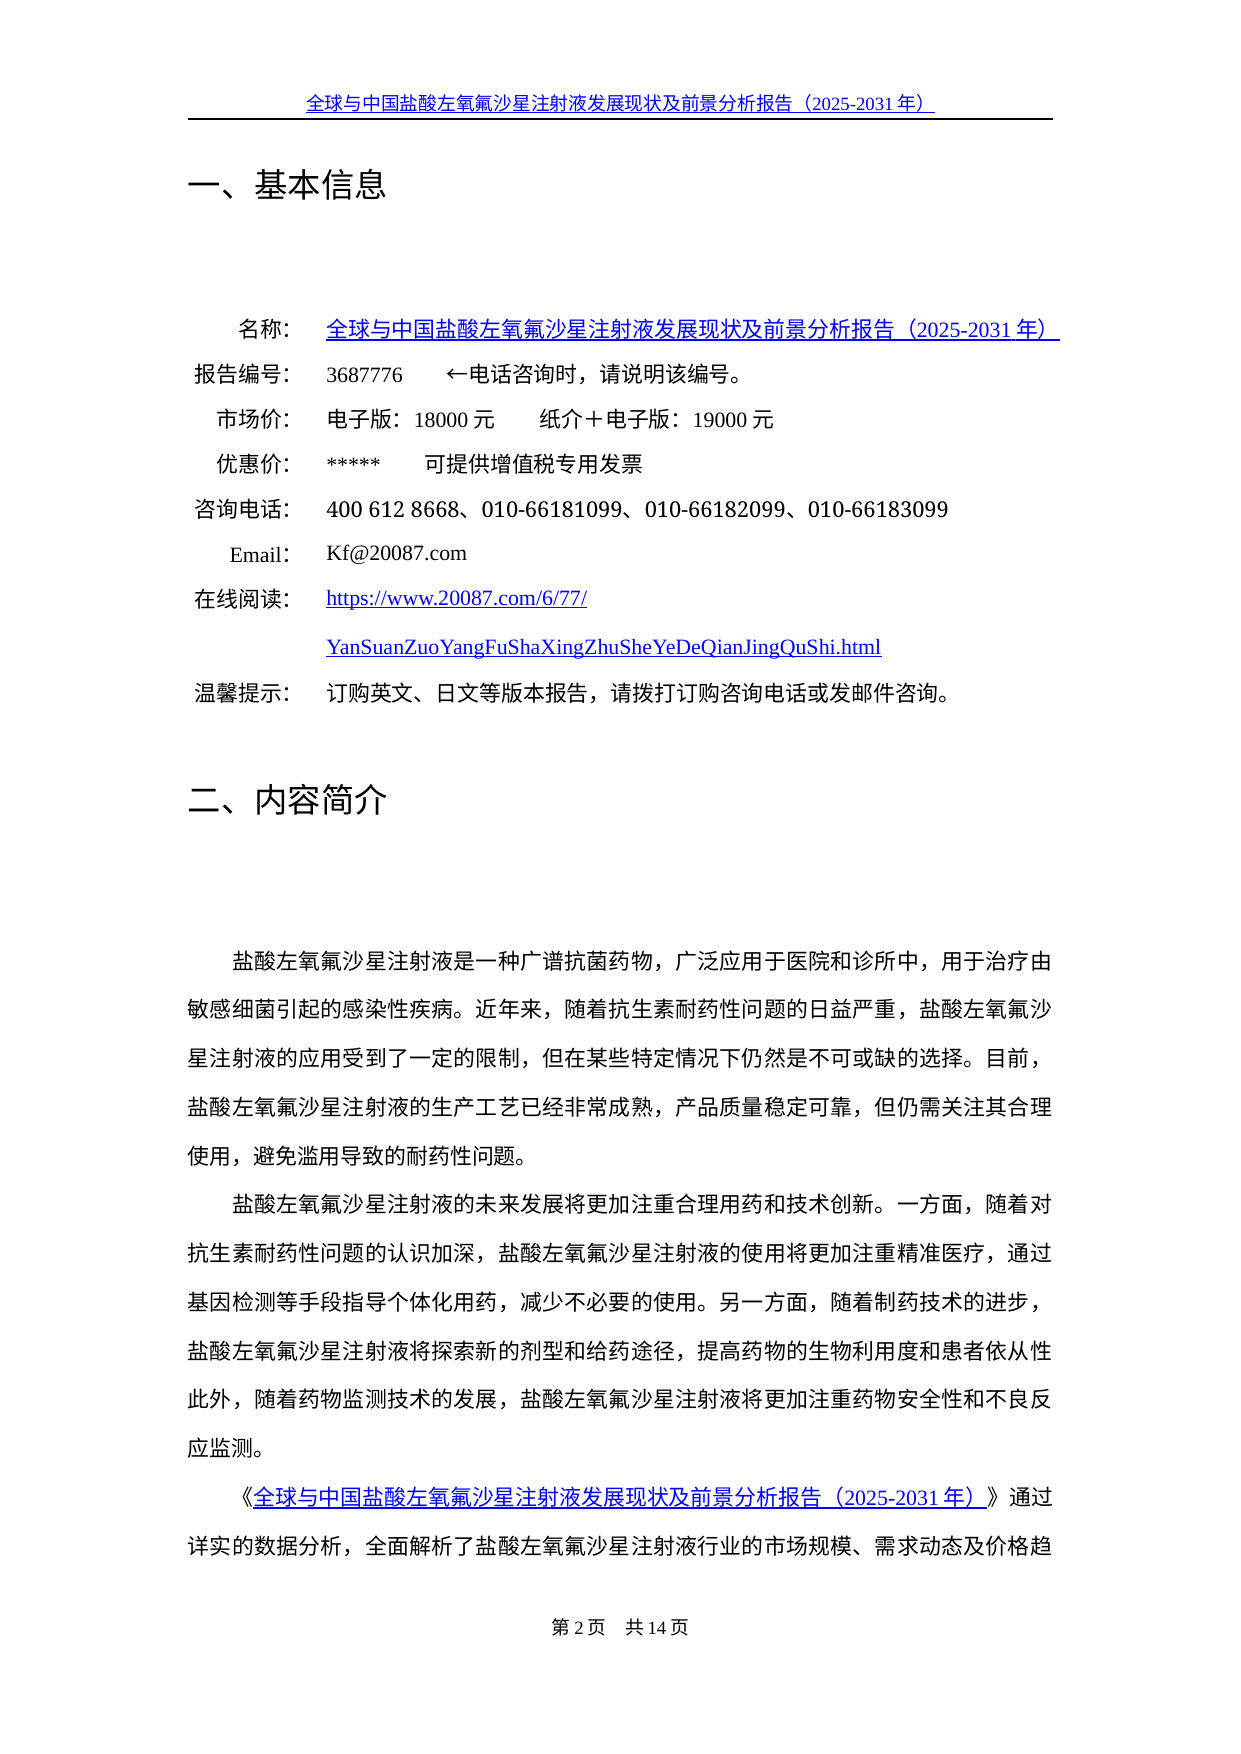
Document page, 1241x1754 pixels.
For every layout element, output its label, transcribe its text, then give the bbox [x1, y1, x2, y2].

table_cell [315, 582, 1073, 675]
table_header 全球与中国盐酸左氧氟沙星注射液发展现状及前景分析报告（2025-2031年） [315, 312, 1073, 357]
table_cell 电子版：18000 元 纸介＋电子版：19000 元 [315, 402, 1073, 447]
title 二、内容简介 [187, 766, 1053, 831]
table_cell 市场价： [167, 402, 315, 447]
table_cell ***** 可提供增值税专用发票 [315, 447, 1073, 492]
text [187, 943, 1053, 1561]
table_cell 优惠价： [167, 447, 315, 492]
table_cell Kf@20087.com [315, 537, 1073, 582]
title 一、基本信息 [187, 150, 1053, 215]
table_cell 咨询电话： [167, 492, 315, 537]
table_cell 订购英文、日文等版本报告，请拨打订购咨询电话或发邮件咨询。 [315, 675, 1073, 720]
table_cell 3687776 ←电话咨询时，请说明该编号。 [315, 357, 1073, 402]
table_header 名称： [167, 312, 315, 357]
table_cell 温馨提示： [167, 675, 315, 720]
table_cell 报告编号： [167, 357, 315, 402]
table_cell 在线阅读： [167, 582, 315, 675]
table_cell Email： [167, 537, 315, 582]
table_cell 400 612 8668、010-66181099、010-66182099、010-66183099 [315, 492, 1073, 537]
